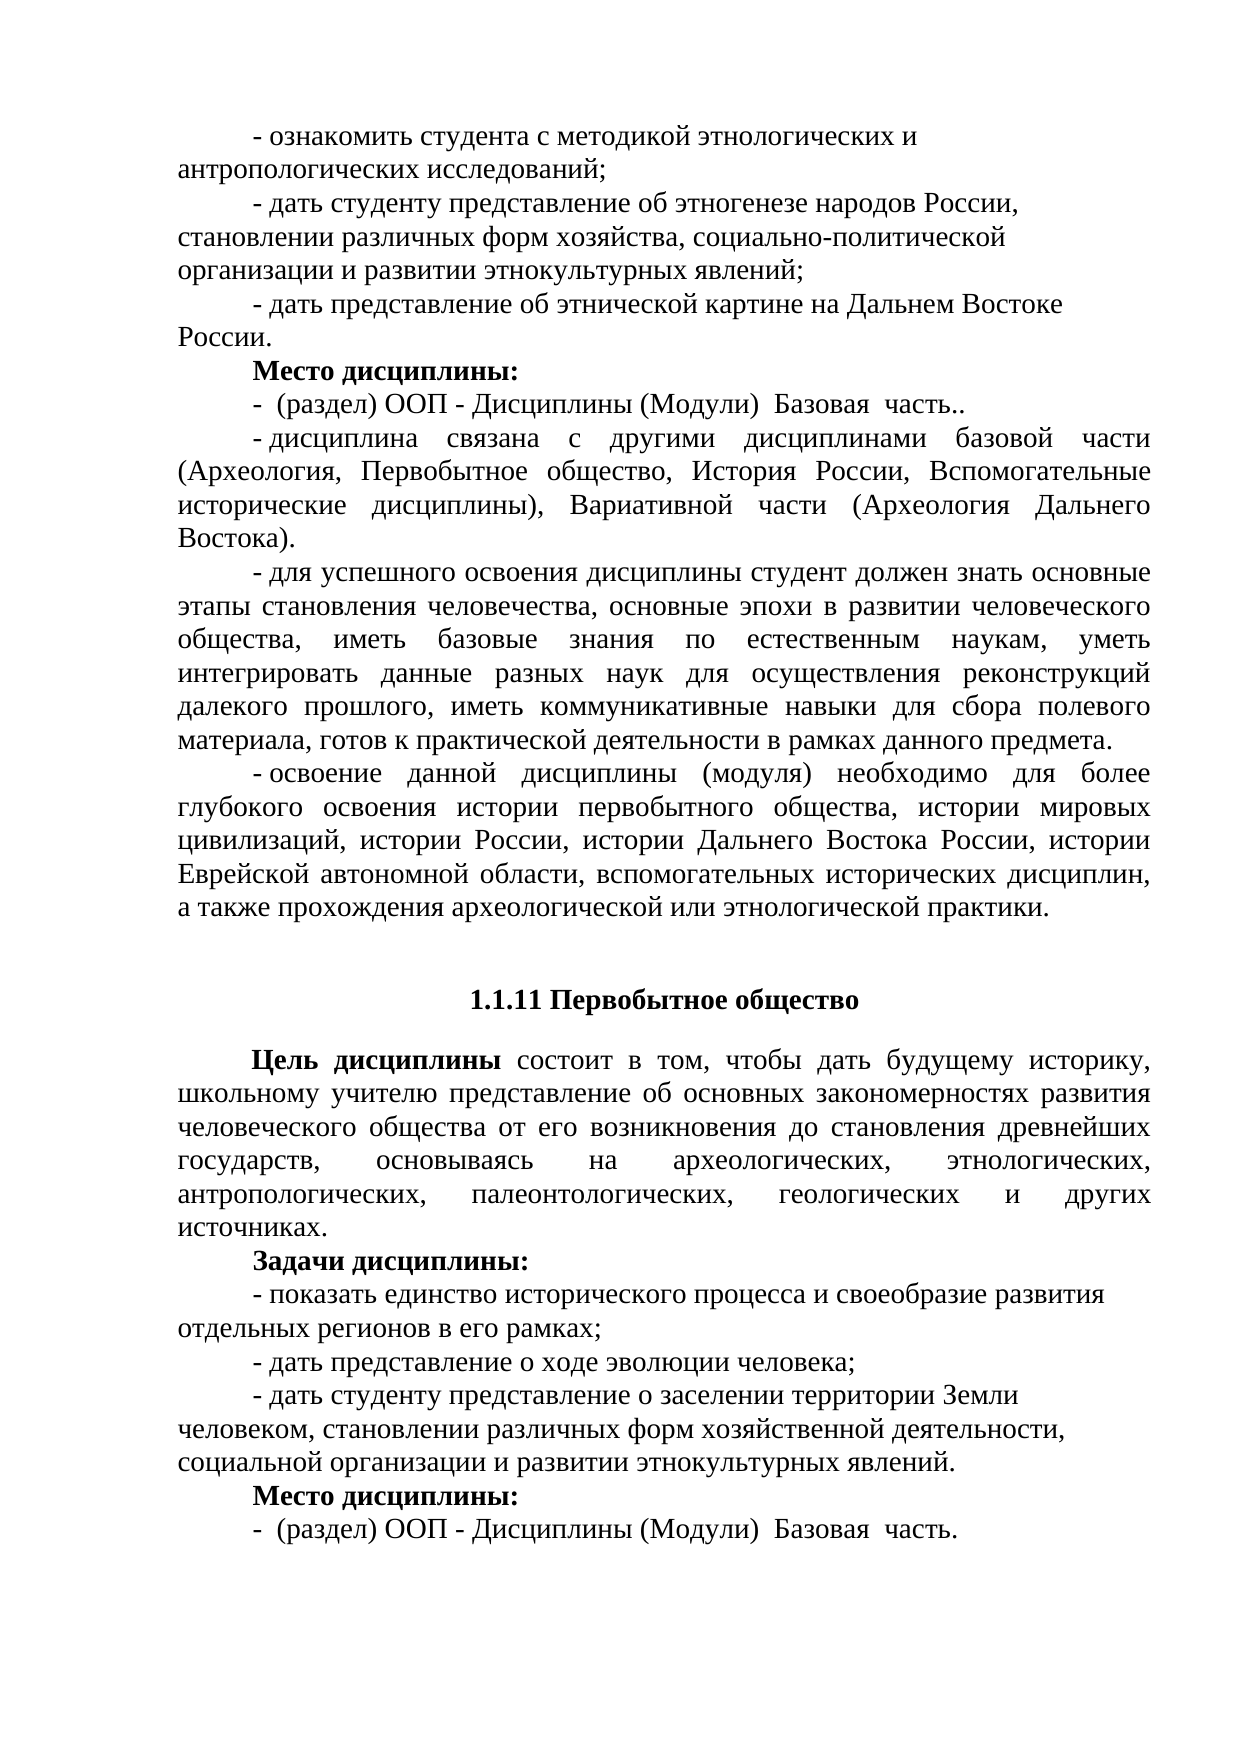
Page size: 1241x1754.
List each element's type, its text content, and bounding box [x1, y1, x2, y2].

text - дать студенту представление об этногенезе народов России, становлении различных форм хозяйства, социально-политической организации и развитии этнокультурных явлений; [177, 185, 1152, 286]
text - ознакомить студента с методикой этнологических и антропологических исследований; [177, 118, 1152, 185]
text - дать представление о ходе эволюции человека; [177, 1344, 1152, 1377]
text - дисциплина связана с другими дисциплинами базовой части (Археология, Первобытное общество, История России, Вспомогательные исторические дисциплины), Вариативной части (Археология Дальнего Востока). [177, 420, 1152, 554]
text 1.1.11 Первобытное общество [177, 982, 1152, 1016]
text - (раздел) ООП - Дисциплины (Модули) Базовая часть. [177, 1511, 1152, 1545]
text - освоение данной дисциплины (модуля) необходимо для более глубокого освоения истории первобытного общества, истории мировых цивилизаций, истории России, истории Дальнего Востока России, истории Еврейской автономной области, вспомогательных исторических дисциплин, а также прохождения археологической или этнологической практики. [177, 755, 1152, 923]
text - для успешного освоения дисциплины студент должен знать основные этапы становления человечества, основные эпохи в развитии человеческого общества, иметь базовые знания по естественным наукам, уметь интегрировать данные разных наук для осуществления реконструкций далекого прошлого, иметь коммуникативные навыки для сбора полевого материала, готов к практической деятельности в рамках данного предмета. [177, 554, 1152, 755]
text Задачи дисциплины: [177, 1243, 1152, 1277]
text - дать представление об этнической картине на Дальнем Востоке России. [177, 286, 1152, 353]
text - дать студенту представление о заселении территории Земли человеком, становлении различных форм хозяйственной деятельности, социальной организации и развитии этнокультурных явлений. [177, 1377, 1152, 1478]
text Место дисциплины: [177, 353, 1152, 386]
text Цель дисциплины состоит в том, чтобы дать будущему историку, школьному учителю представление об основных закономерностях развития человеческого общества от его возникновения до становления древнейших государств, основываясь на археологических, этнологических, антропологических, палеонтологических, геологических и других источниках. [177, 1042, 1152, 1243]
text - (раздел) ООП - Дисциплины (Модули) Базовая часть.. [177, 386, 1152, 420]
text Место дисциплины: [177, 1478, 1152, 1511]
text - показать единство исторического процесса и своеобразие развития отдельных регионов в его рамках; [177, 1277, 1152, 1344]
